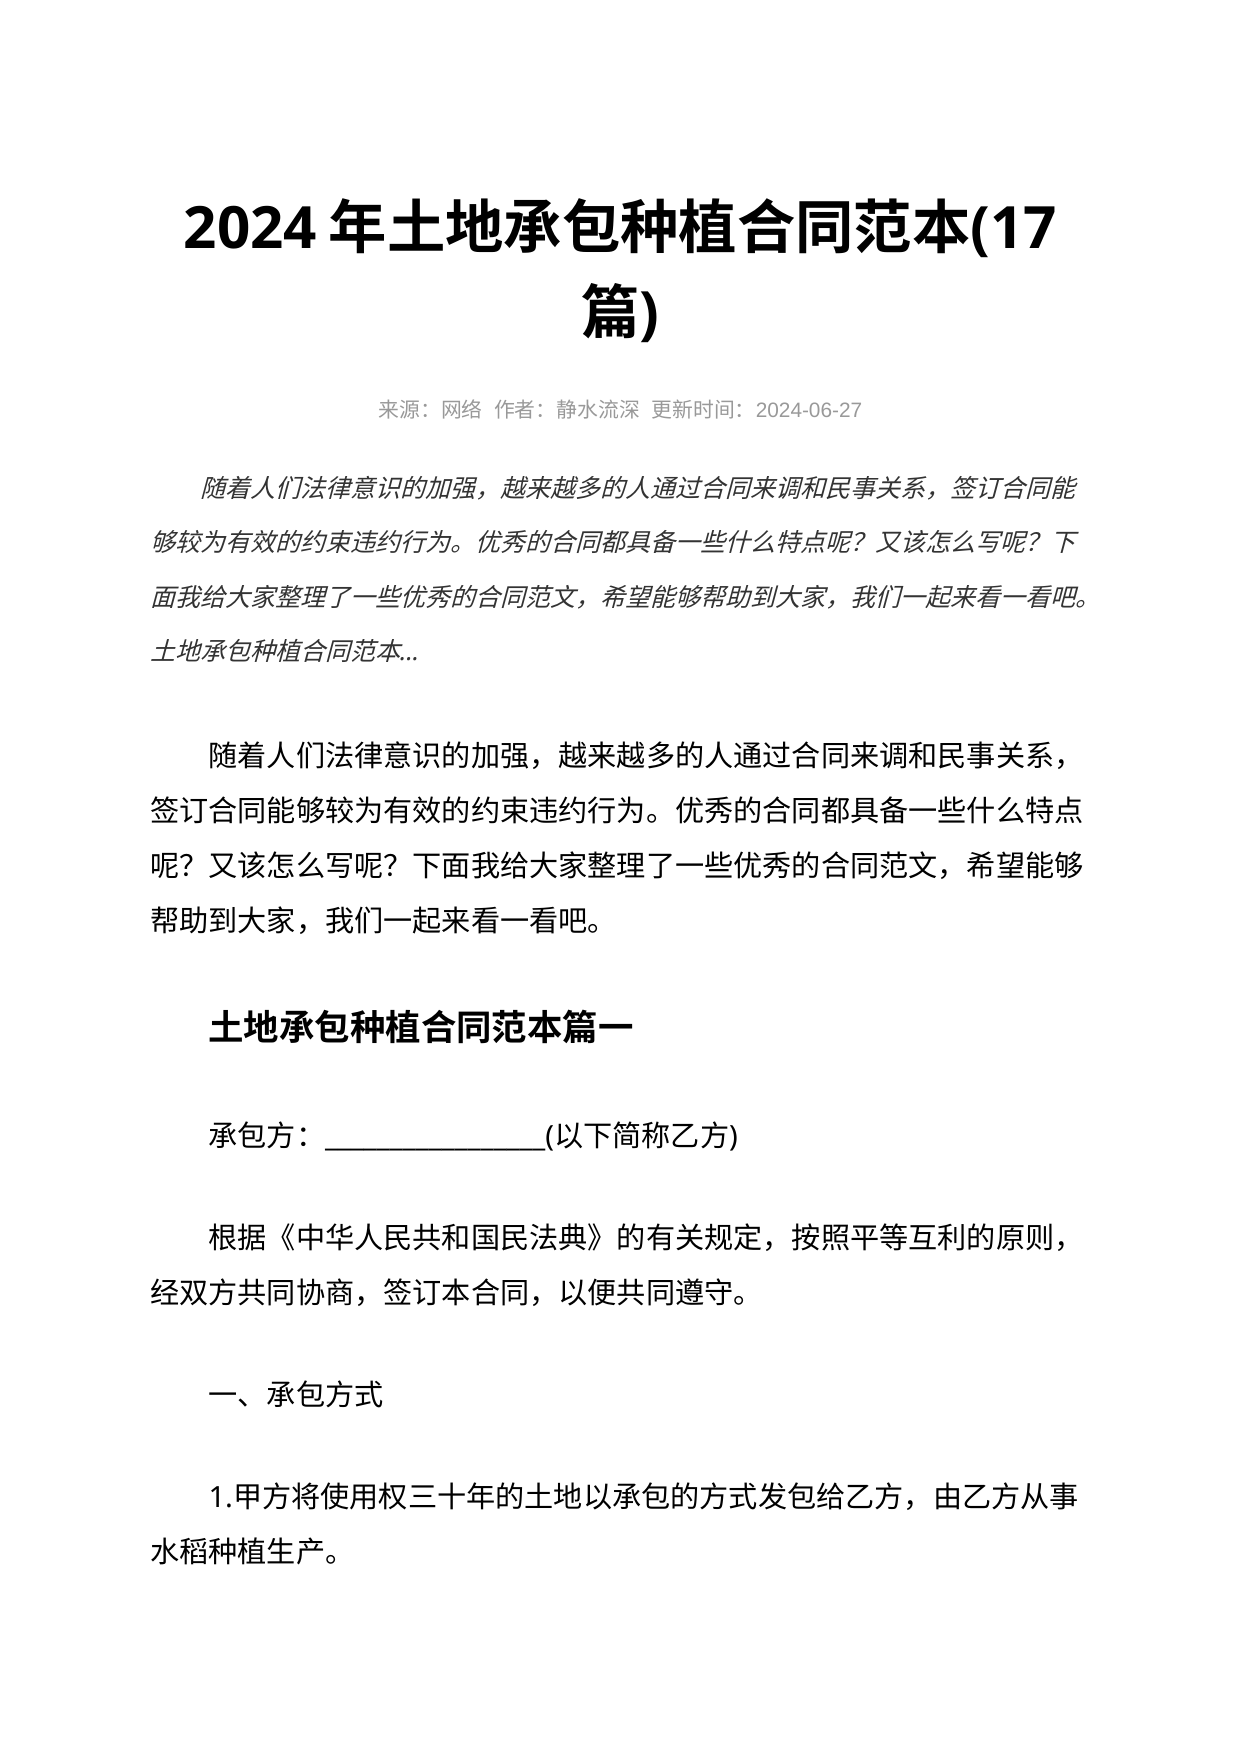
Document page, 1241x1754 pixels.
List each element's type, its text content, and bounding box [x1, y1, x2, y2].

text 随着人们法律意识的加强，越来越多的人通过合同来调和民事关系，签订合同能够较为有效的约束违约行为。优秀的合同都具备一些什么特点呢？又该怎么写呢？下面我给大家整理了一些优秀的合同范文，希望能够帮助到大家，我们一起来看一看吧。 [150, 733, 1090, 940]
text 土地承包种植合同范本篇一 [150, 999, 1090, 1051]
text 随着人们法律意识的加强，越来越多的人通过合同来调和民事关系，签订合同能够较为有效的约束违约行为。优秀的合同都具备一些什么特点呢？又该怎么写呢？下面我给大家整理了一些优秀的合同范文，希望能够帮助到大家，我们一起来看一看吧。土地承包种植合同范本... [150, 468, 1090, 668]
text 1.甲方将使用权三十年的土地以承包的方式发包给乙方，由乙方从事水稻种植生产。 [150, 1473, 1090, 1571]
text 一、承包方式 [150, 1371, 1090, 1414]
subtitle 2024年土地承包种植合同范本(17篇) [150, 181, 1090, 351]
text 根据《中华人民共和国民法典》的有关规定，按照平等互利的原则，经双方共同协商，签订本合同，以便共同遵守。 [150, 1215, 1090, 1312]
text 来源：网络 作者：静水流深 更新时间：2024-06-27 [150, 398, 1090, 422]
text 承包方：_________________(以下简称乙方) [150, 1113, 1090, 1155]
